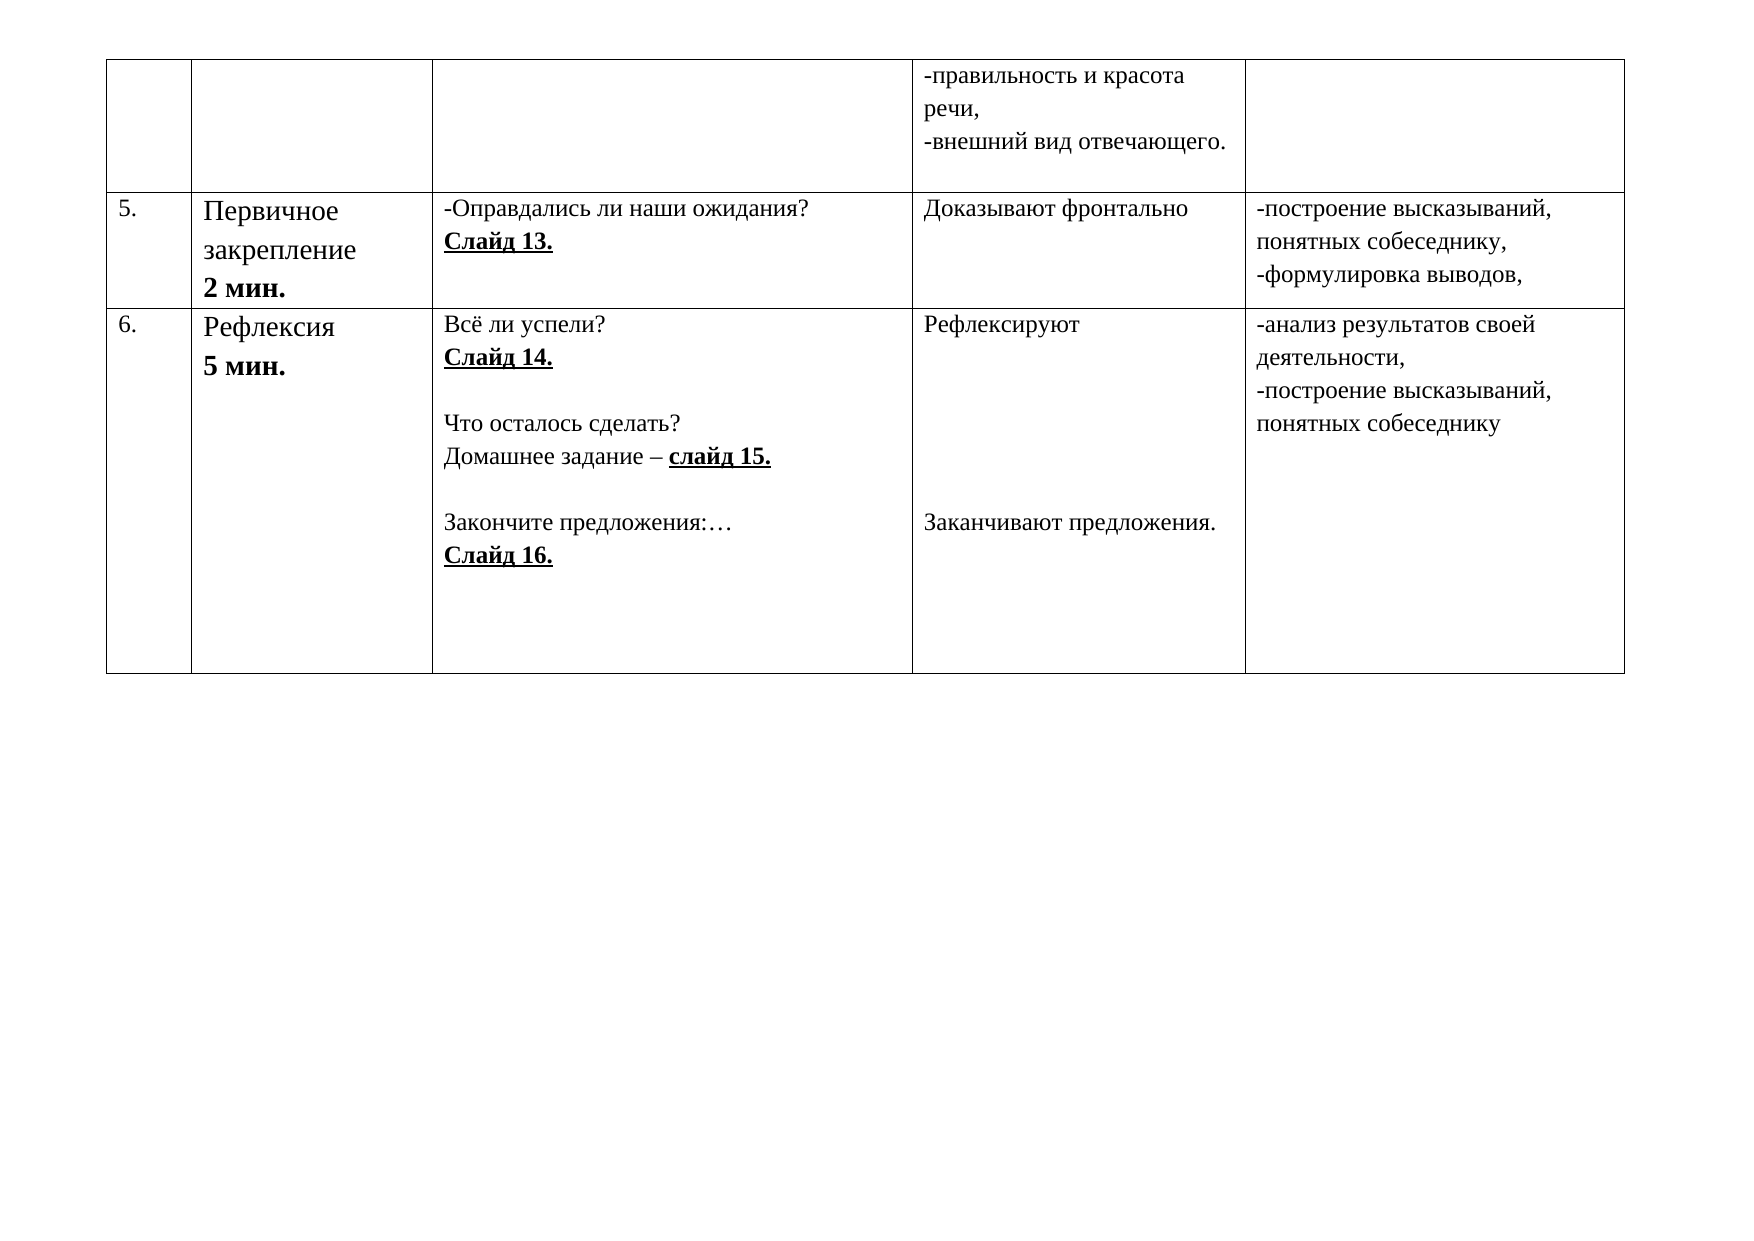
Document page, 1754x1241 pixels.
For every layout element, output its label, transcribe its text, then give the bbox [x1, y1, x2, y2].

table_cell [1246, 60, 1624, 192]
table_cell Доказывают фронтально [913, 193, 1245, 308]
table_cell Всё ли успели? Слайд 14. Что осталось сделать? Домашнее задание – слайд 15. Закончите предложения:… Слайд 16. [433, 309, 912, 672]
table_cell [192, 60, 432, 192]
table_cell -построение высказываний, понятных собеседнику, -формулировка выводов, [1246, 193, 1624, 308]
table_cell Первичное закрепление 2 мин. [192, 193, 432, 308]
table_cell 4. [107, 60, 191, 192]
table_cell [433, 60, 912, 192]
table_cell Рефлексия 5 мин. [192, 309, 432, 672]
table_cell 6. [107, 309, 191, 672]
table_cell Рефлексируют Заканчивают предложения. [913, 309, 1245, 672]
table_cell 5. [107, 193, 191, 308]
table_cell -Оправдались ли наши ожидания? Слайд 13. [433, 193, 912, 308]
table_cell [913, 60, 1245, 192]
table_cell -анализ результатов своей деятельности, -построение высказываний, понятных собеседнику [1246, 309, 1624, 672]
